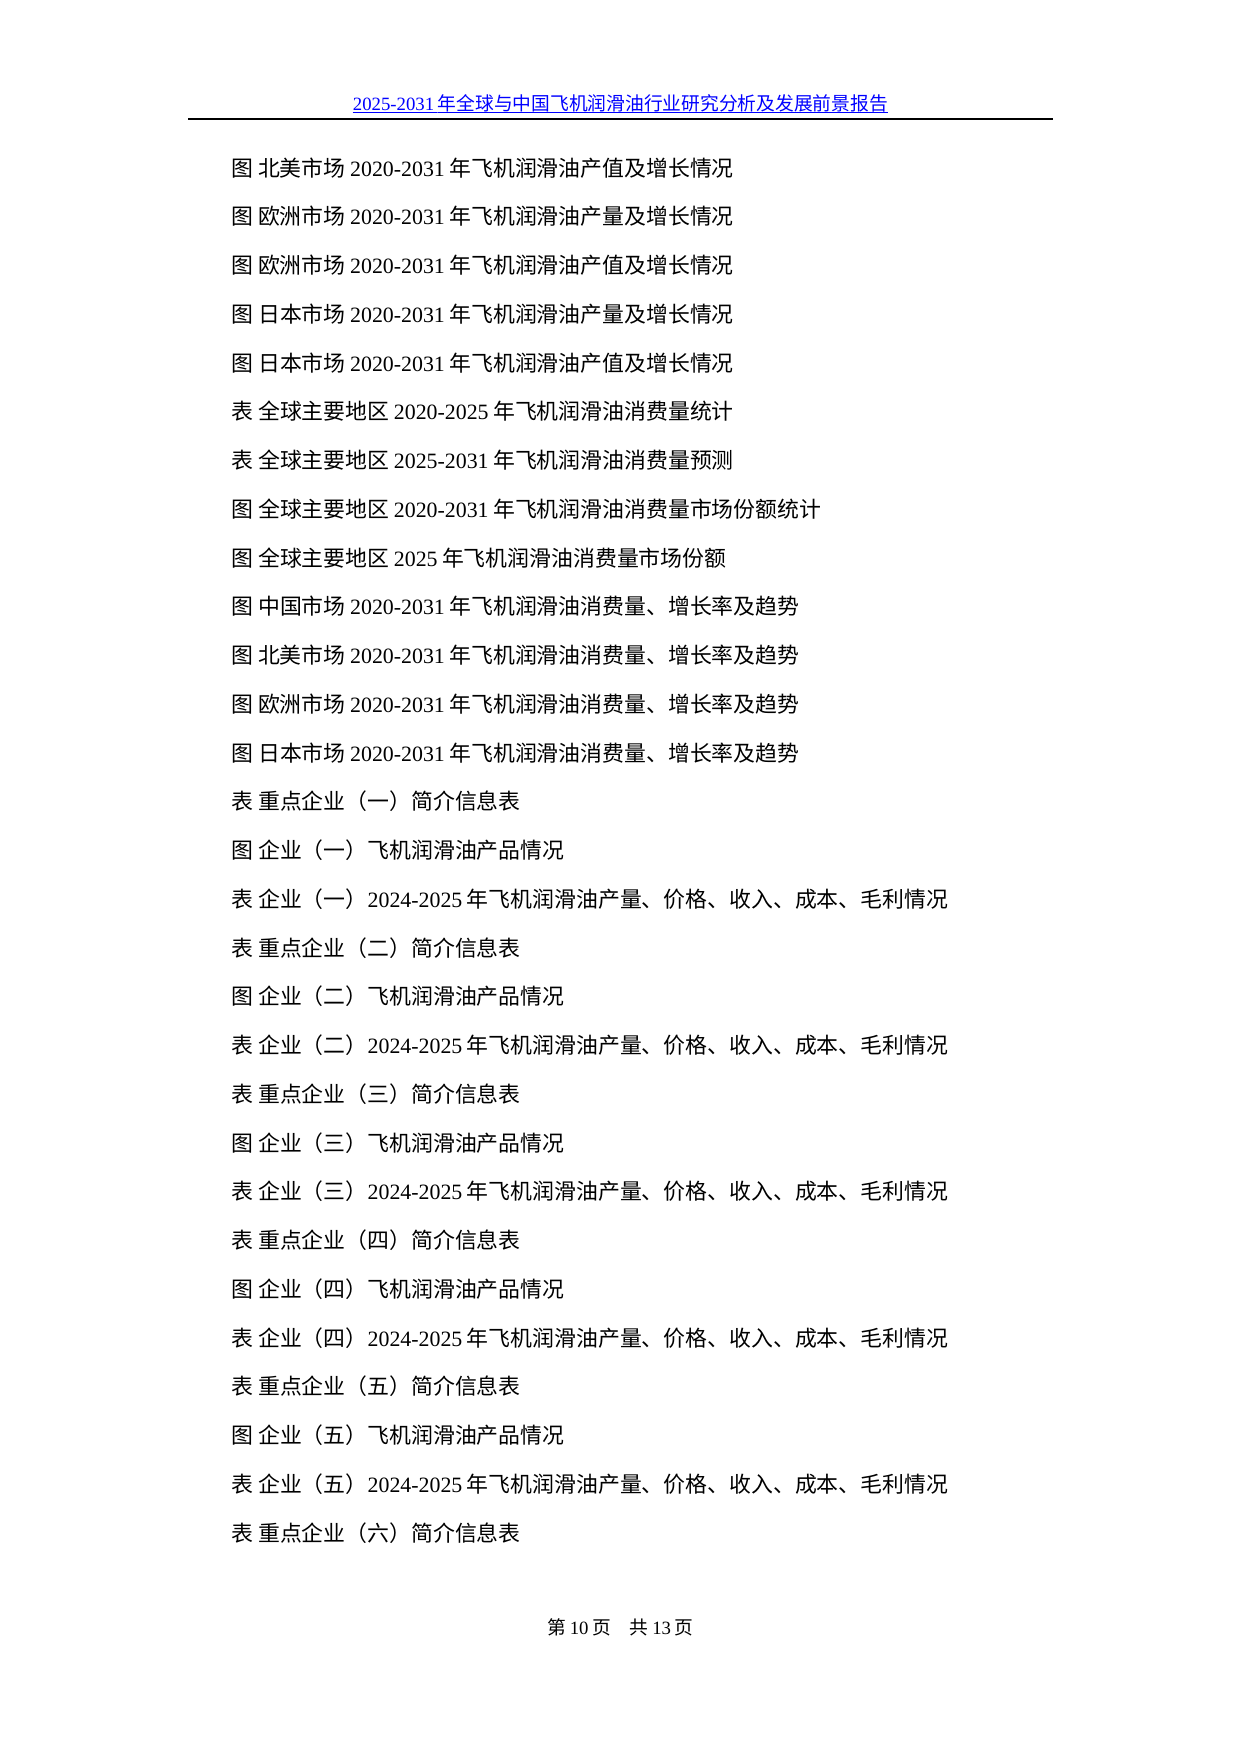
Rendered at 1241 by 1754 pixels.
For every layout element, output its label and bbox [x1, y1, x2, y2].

text [187, 150, 1053, 1548]
